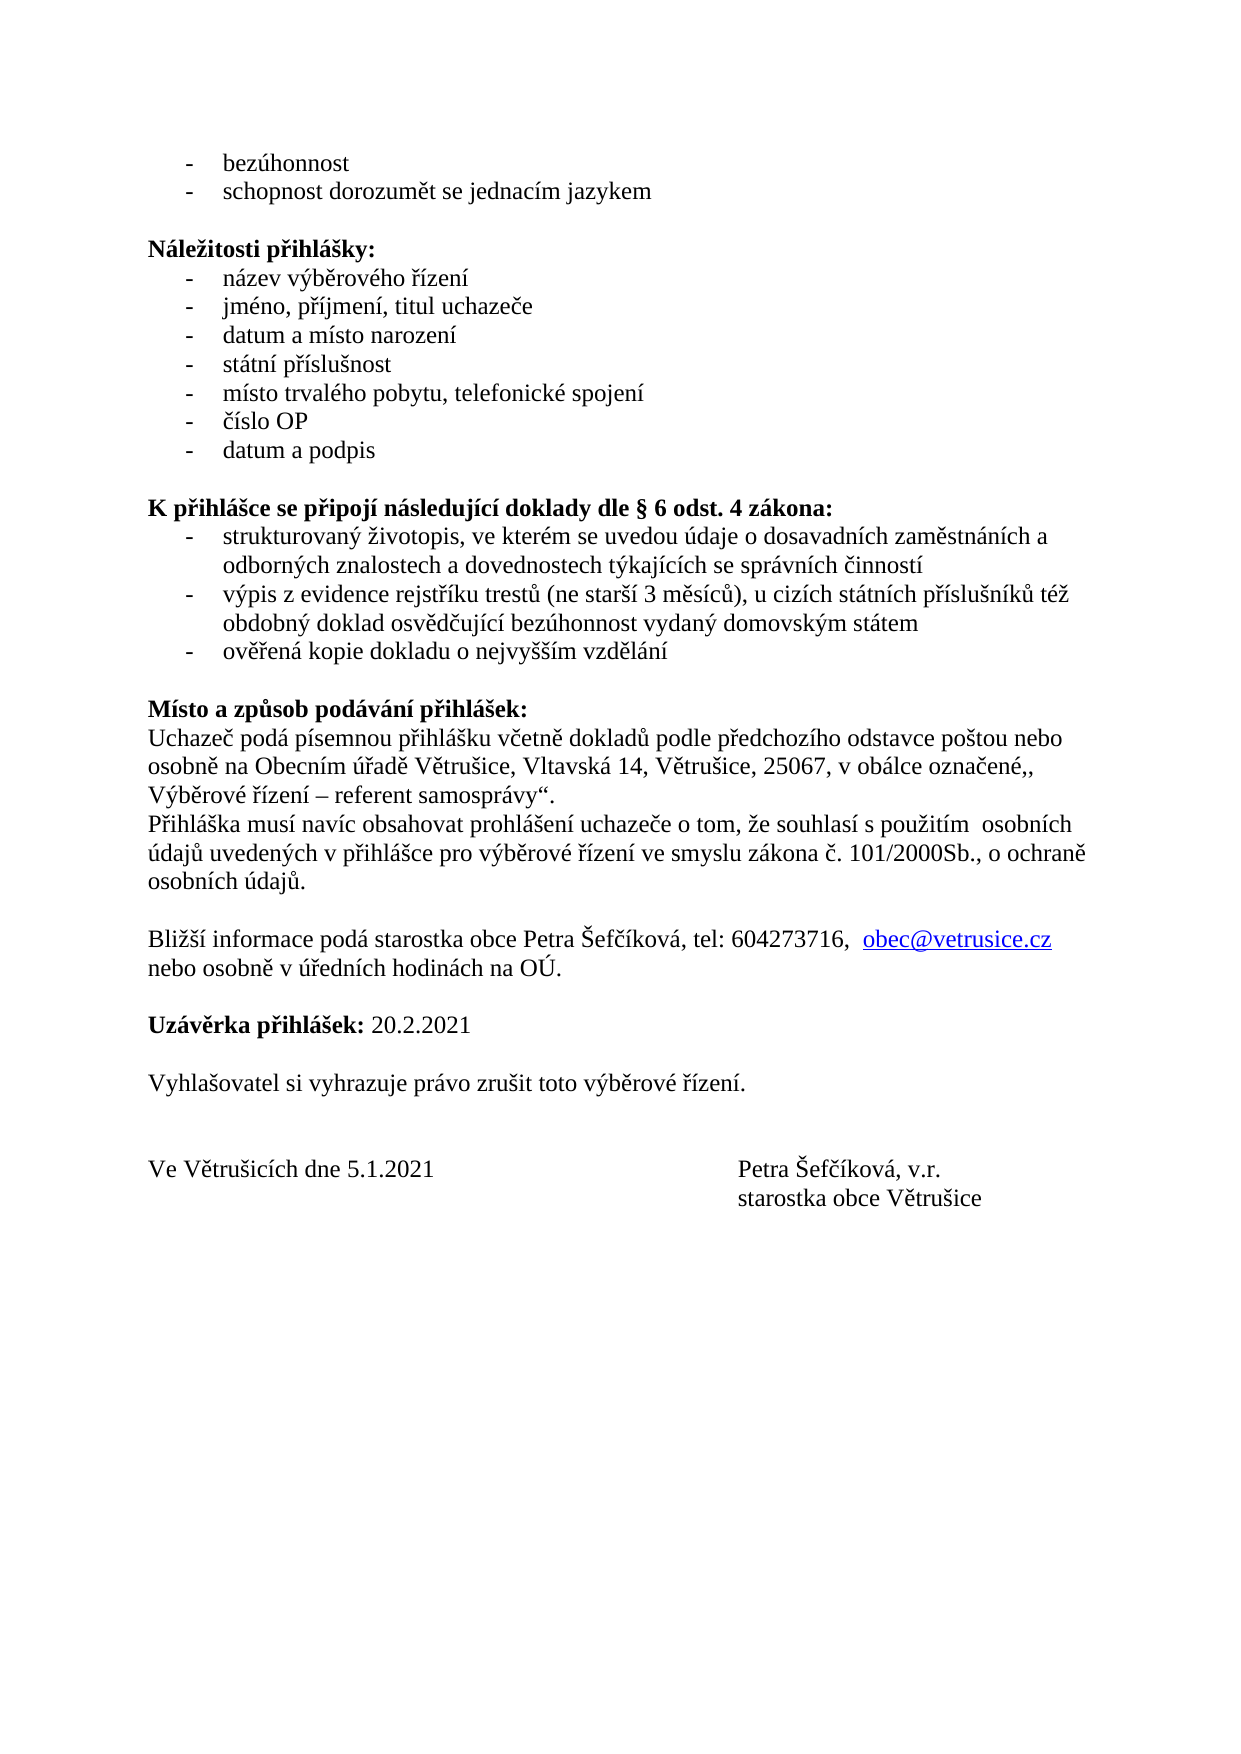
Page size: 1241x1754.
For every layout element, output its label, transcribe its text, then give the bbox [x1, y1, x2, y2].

text Náležitosti přihlášky: [148, 234, 1093, 263]
list schopnost dorozumět se jednacím jazykem [185, 176, 1093, 205]
list datum a místo narození [185, 320, 1093, 349]
text Přihláška musí navíc obsahovat prohlášení uchazeče o tom, že souhlasí s použitím osobních údajů uvedených v přihlášce pro výběrové řízení ve smyslu zákona č. 101/2000Sb., o ochraně osobních údajů. [148, 809, 1093, 895]
list číslo OP [185, 406, 1093, 435]
text Vyhlašovatel si vyhrazuje právo zrušit toto výběrové řízení. [148, 1068, 1093, 1096]
list výpis z evidence rejstříku trestů (ne starší 3 měsíců), u cizích státních příslušníků též obdobný doklad osvědčující bezúhonnost vydaný domovským státem [185, 579, 1093, 636]
list ověřená kopie dokladu o nejvyšším vzdělání [185, 636, 1093, 665]
list místo trvalého pobytu, telefonické spojení [185, 378, 1093, 406]
list název výběrového řízení [185, 263, 1093, 291]
list datum a podpis [185, 435, 1093, 464]
list strukturovaný životopis, ve kterém se uvedou údaje o dosavadních zaměstnáních a odborných znalostech a dovednostech týkajících se správních činností [185, 521, 1093, 579]
list bezúhonnost [185, 148, 1093, 176]
text Místo a způsob podávání přihlášek: [148, 694, 1093, 723]
text K přihlášce se připojí následující doklady dle § 6 odst. 4 zákona: [148, 493, 1093, 521]
text Uchazeč podá písemnou přihlášku včetně dokladů podle předchozího odstavce poštou nebo osobně na Obecním úřadě Větrušice, Vltavská 14, Větrušice, 25067, v obálce označené,, Výběrové řízení – referent samosprávy“. [148, 723, 1093, 809]
text starostka obce Větrušice [148, 1183, 1093, 1211]
text Bližší informace podá starostka obce Petra Šefčíková, tel: 604273716, obec@vetrusice.cz nebo osobně v úředních hodinách na OÚ. [148, 924, 1093, 981]
list jméno, příjmení, titul uchazeče [185, 291, 1093, 320]
list státní příslušnost [185, 349, 1093, 378]
text Ve Větrušicích dne 5.1.2021 Petra Šefčíková, v.r. [148, 1154, 1093, 1183]
text Uzávěrka přihlášek: 20.2.2021 [148, 1010, 1093, 1039]
